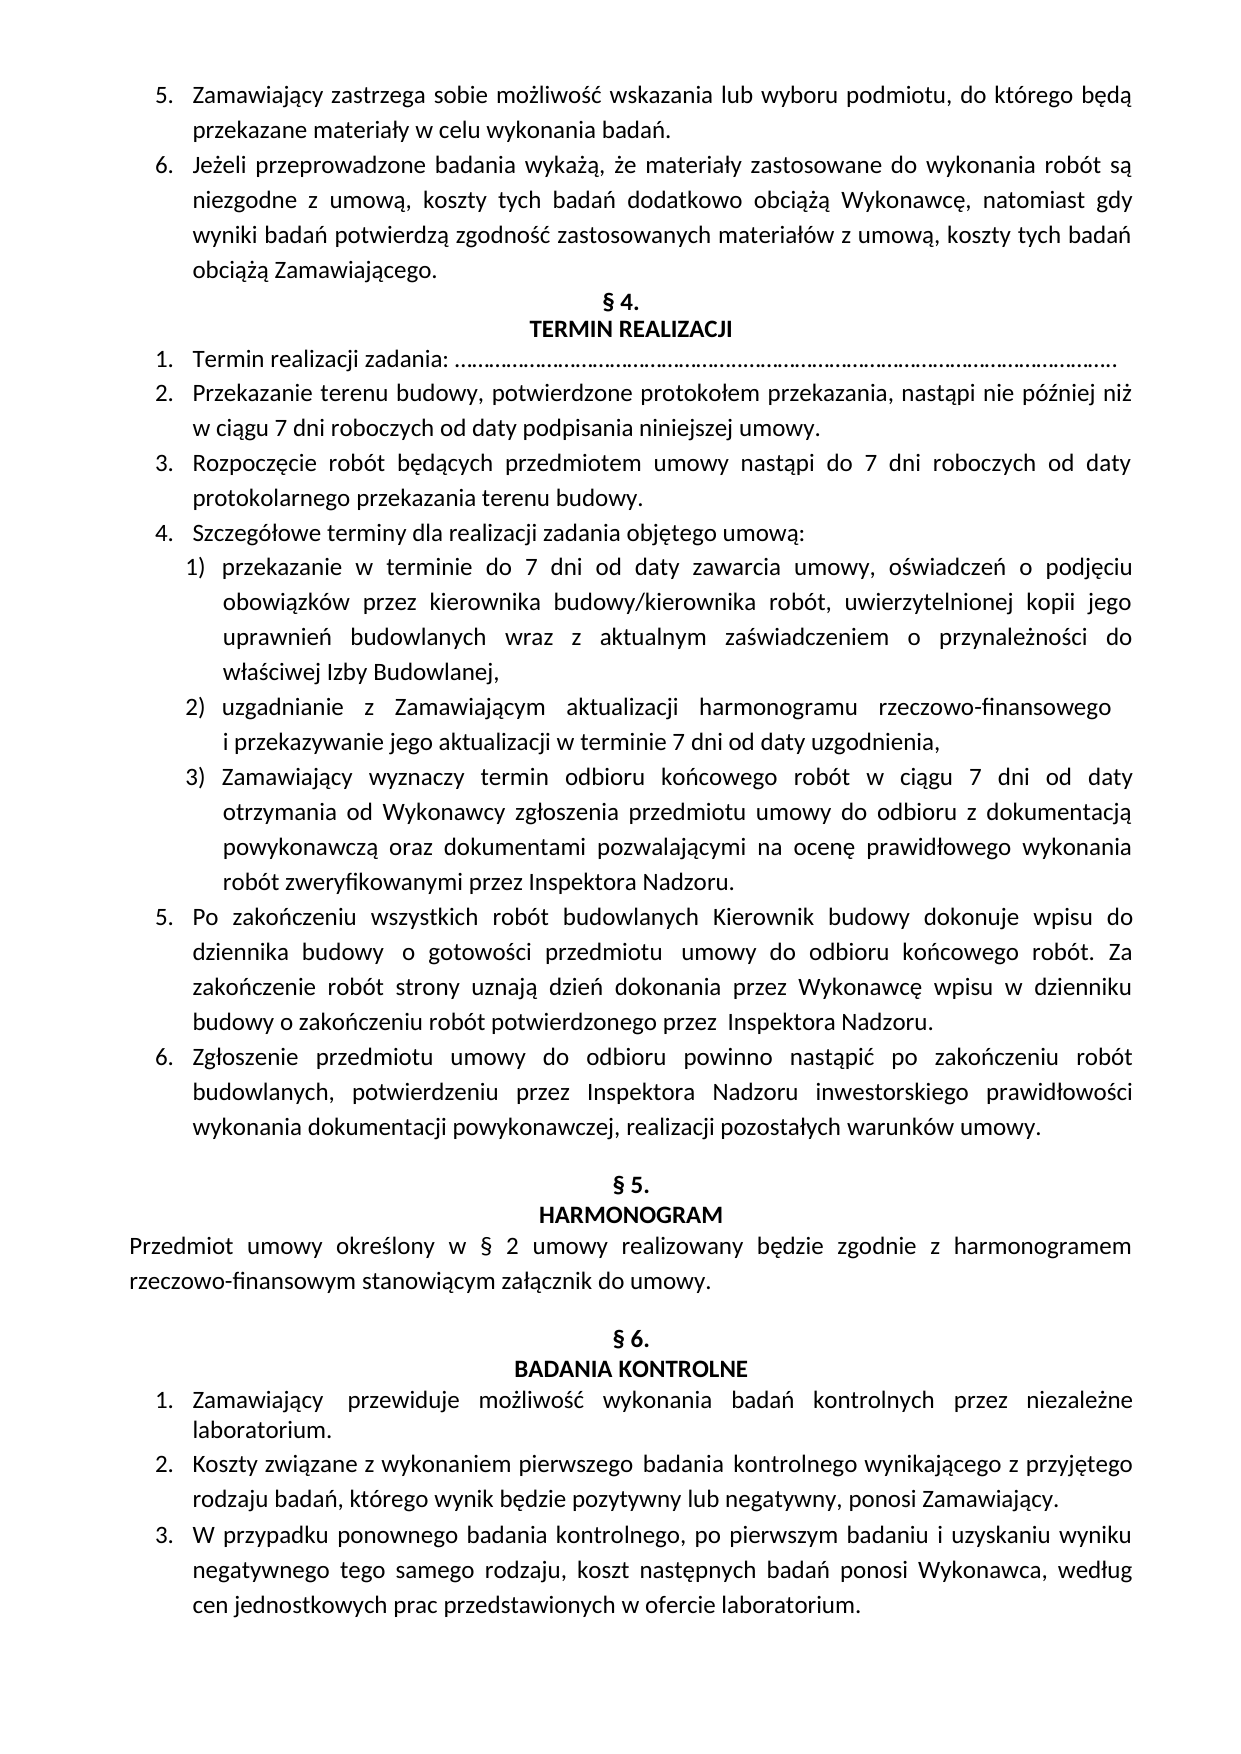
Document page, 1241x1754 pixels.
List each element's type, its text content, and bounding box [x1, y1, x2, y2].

list przekazanie w terminie do 7 dni od daty zawarcia umowy, oświadczeń o podjęciu obowiązków przez kierownika budowy/kierownika robót, uwierzytelnionej kopii jego uprawnień budowlanych wraz z aktualnym zaświadczeniem o przynależności do właściwej Izby Budowlanej, [185, 551, 1133, 687]
list Zamawiający zastrzega sobie możliwość wskazania lub wyboru podmiotu, do którego będą przekazane materiały w celu wykonania badań. [155, 79, 1133, 145]
text § 4. [602, 289, 1133, 316]
list Rozpoczęcie robót będących przedmiotem umowy nastąpi do 7 dni roboczych od daty protokolarnego przekazania terenu budowy. [155, 447, 1133, 512]
list uzgadnianie z Zamawiającym aktualizacji harmonogramu rzeczowo-finansowego i przekazywanie jego aktualizacji w terminie 7 dni od daty uzgodnienia, [185, 692, 1133, 757]
list Koszty związane z wykonaniem pierwszego badania kontrolnego wynikającego z przyjętego rodzaju badań, którego wynik będzie pozytywny lub negatywny, ponosi Zamawiający. [155, 1449, 1133, 1514]
list Termin realizacji zadania: …………………………………………..……………………………………………………….. [155, 343, 1133, 373]
list Zamawiający wyznaczy termin odbioru końcowego robót w ciągu 7 dni od daty otrzymania od Wykonawcy zgłoszenia przedmiotu umowy do odbioru z dokumentacją powykonawczą oraz dokumentami pozwalającymi na ocenę prawidłowego wykonania robót zweryfikowanymi przez Inspektora Nadzoru. [185, 761, 1133, 897]
text Przedmiot umowy określony w § 2 umowy realizowany będzie zgodnie z harmonogramem rzeczowo-finansowym stanowiącym załącznik do umowy. [129, 1230, 1133, 1295]
subtitle HARMONOGRAM [129, 1199, 1133, 1230]
subtitle BADANIA KONTROLNE [129, 1353, 1133, 1384]
subtitle TERMIN REALIZACJI [129, 316, 1133, 342]
text § 5. [129, 1173, 1133, 1199]
list Po zakończeniu wszystkich robót budowlanych Kierownik budowy dokonuje wpisu do dziennika budowy o gotowości przedmiotu umowy do odbioru końcowego robót. Za zakończenie robót strony uznają dzień dokonania przez Wykonawcę wpisu w dzienniku budowy o zakończeniu robót potwierdzonego przez Inspektora Nadzoru. [155, 901, 1133, 1037]
list W przypadku ponownego badania kontrolnego, po pierwszym badaniu i uzyskaniu wyniku negatywnego tego samego rodzaju, koszt następnych badań ponosi Wykonawca, według cen jednostkowych prac przedstawionych w ofercie laboratorium. [155, 1519, 1133, 1619]
list Szczegółowe terminy dla realizacji zadania objętego umową: [155, 517, 1133, 547]
list Jeżeli przeprowadzone badania wykażą, że materiały zastosowane do wykonania robót są niezgodne z umową, koszty tych badań dodatkowo obciążą Wykonawcę, natomiast gdy wyniki badań potwierdzą zgodność zastosowanych materiałów z umową, koszty tych badań obciążą Zamawiającego. [155, 149, 1133, 285]
text § 6. [129, 1326, 1133, 1353]
list Zgłoszenie przedmiotu umowy do odbioru powinno nastąpić po zakończeniu robót budowlanych, potwierdzeniu przez Inspektora Nadzoru inwestorskiego prawidłowości wykonania dokumentacji powykonawczej, realizacji pozostałych warunków umowy. [155, 1041, 1133, 1142]
list Zamawiający przewiduje możliwość wykonania badań kontrolnych przez niezależne laboratorium. [155, 1384, 1133, 1445]
list Przekazanie terenu budowy, potwierdzone protokołem przekazania, nastąpi nie później niż w ciągu 7 dni roboczych od daty podpisania niniejszej umowy. [155, 377, 1133, 443]
